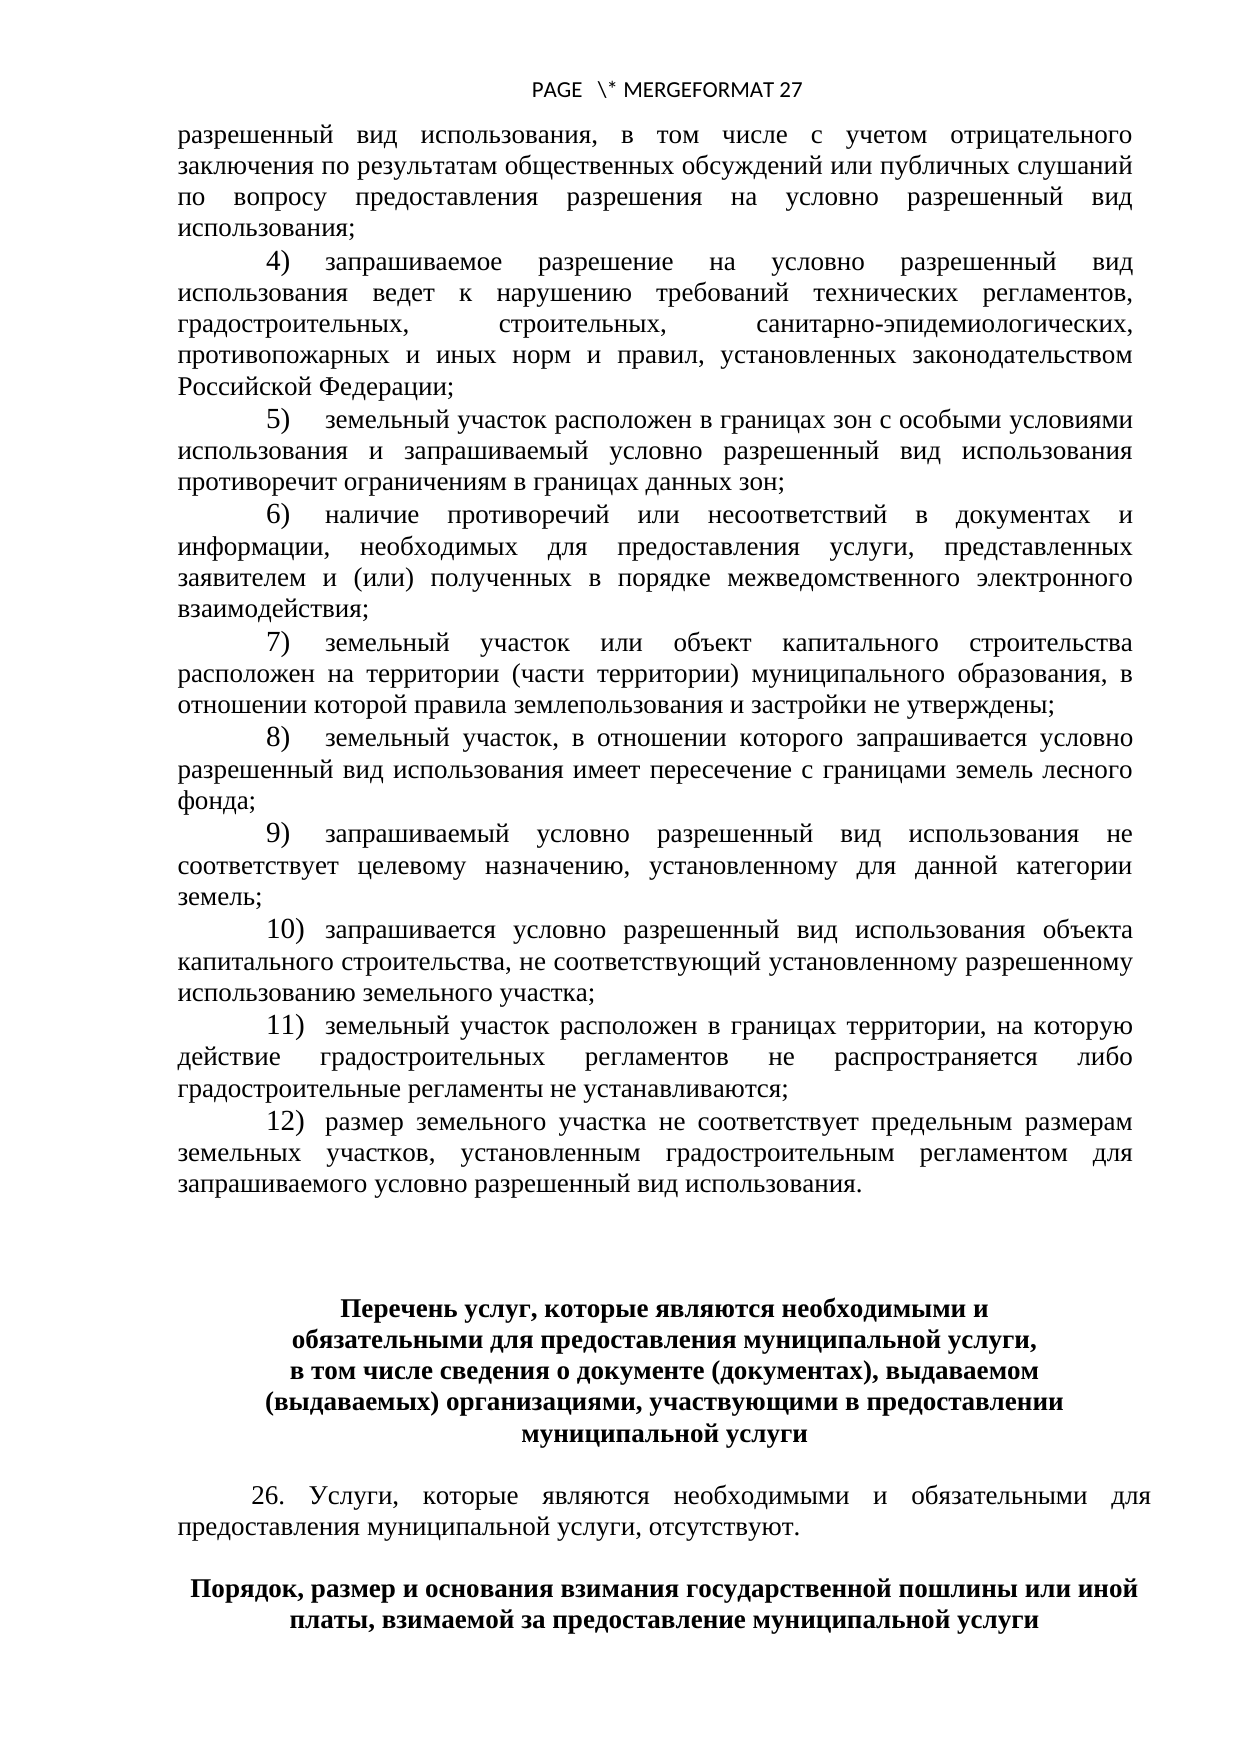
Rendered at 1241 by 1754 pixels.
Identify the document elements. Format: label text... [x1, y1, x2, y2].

text Порядок, размер и основания взимания государственной пошлины или иной платы, взимаемой за предоставление муниципальной услуги [177, 1572, 1152, 1635]
list запрашивается условно разрешенный вид использования объекта капитального строительства, не соответствующий установленному разрешенному использованию земельного участка; [177, 911, 1134, 1007]
list запрашиваемый условно разрешенный вид использования не соответствует целевому назначению, установленному для данной категории земель; [177, 815, 1134, 911]
list земельный участок расположен в границах территории, на которую действие градостроительных регламентов не распространяется либо градостроительные регламенты не устанавливаются; [177, 1007, 1134, 1103]
text Перечень услуг, которые являются необходимыми и [177, 1292, 1152, 1323]
text в том числе сведения о документе (документах), выдаваемом [177, 1354, 1152, 1386]
list земельный участок, в отношении которого запрашивается условно разрешенный вид использования имеет пересечение с границами земель лесного фонда; [177, 719, 1134, 815]
list размер земельного участка не соответствует предельным размерам земельных участков, установленным градостроительным регламентом для запрашиваемого условно разрешенный вид использования. [177, 1103, 1134, 1199]
text 26. Услуги, которые являются необходимыми и обязательными для предоставления муниципальной услуги, отсутствуют. [177, 1479, 1152, 1541]
list земельный участок или объект капитального строительства расположен на территории (части территории) муниципального образования, в отношении которой правила землепользования и застройки не утверждены; [177, 624, 1134, 719]
list земельный участок расположен в границах зон с особыми условиями использования и запрашиваемый условно разрешенный вид использования противоречит ограничениям в границах данных зон; [177, 401, 1134, 497]
text муниципальной услуги [177, 1417, 1152, 1448]
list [177, 118, 1134, 243]
text обязательными для предоставления муниципальной услуги, [177, 1323, 1152, 1354]
text (выдаваемых) организациями, участвующими в предоставлении [177, 1386, 1152, 1417]
list наличие противоречий или несоответствий в документах и информации, необходимых для предоставления услуги, представленных заявителем и (или) полученных в порядке межведомственного электронного взаимодействия; [177, 497, 1134, 624]
list запрашиваемое разрешение на условно разрешенный вид использования ведет к нарушению требований технических регламентов, градостроительных, строительных, санитарно-эпидемиологических, противопожарных и иных норм и правил, установленных законодательством Российской Федерации; [177, 243, 1134, 401]
